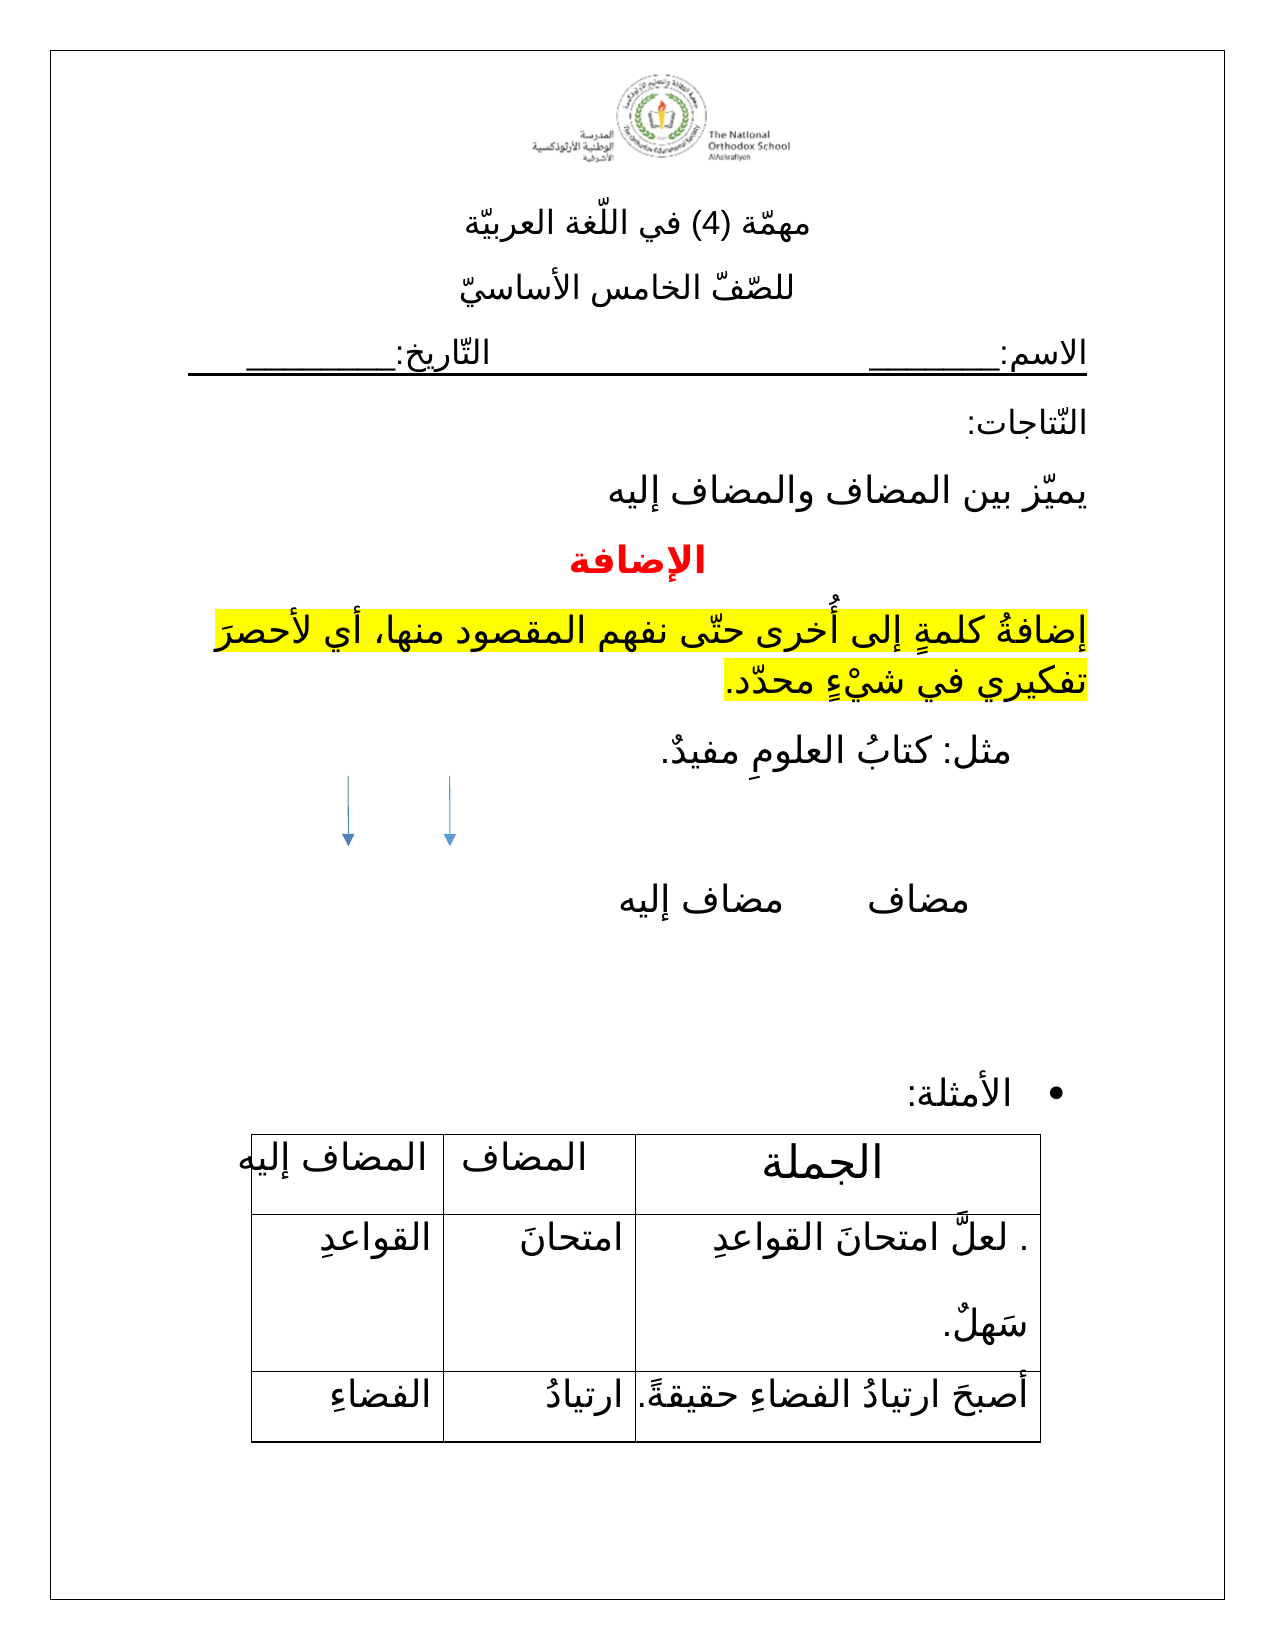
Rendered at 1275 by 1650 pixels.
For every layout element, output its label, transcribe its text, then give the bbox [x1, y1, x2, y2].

text للصّفّ الخامس الأساسيّ [187, 268, 1087, 306]
table_header المضاف إليه [252, 1135, 443, 1214]
text الإضافة [187, 538, 1087, 581]
table_cell . لعلَّ امتحانَ القواعدِ سَهلٌ. [636, 1215, 1040, 1371]
text النّتاجات: [187, 403, 1087, 441]
table_cell ارتيادُ [444, 1372, 635, 1441]
table_header المضاف [444, 1135, 635, 1214]
text إضافةُ كلمةٍ إلى أُخرى حتّى نفهم المقصود منها، أي لأحصرَ تفكيري في شيْءٍ محدّد. [187, 609, 1087, 701]
table_cell أصبحَ ارتيادُ الفضاءِ حقيقةً. [636, 1372, 1040, 1441]
list مضاف مضاف إليه [158, 877, 1012, 921]
list الأمثلة: [158, 1071, 1050, 1114]
list مثل: كتابُ العلومِ مفيدٌ. [158, 729, 1012, 772]
table_cell القواعدِ [252, 1215, 443, 1371]
text الاسم:_______ التّاريخ:________ [187, 333, 1087, 376]
picture [524, 64, 799, 176]
table_header الجملة [636, 1135, 1040, 1214]
text يميّز بين المضاف والمضاف إليه [187, 468, 1087, 511]
table_cell امتحانَ [444, 1215, 635, 1371]
text مهمّة (4) في اللّغة العربيّة [187, 203, 1087, 241]
table_cell الفضاءِ [252, 1372, 443, 1441]
